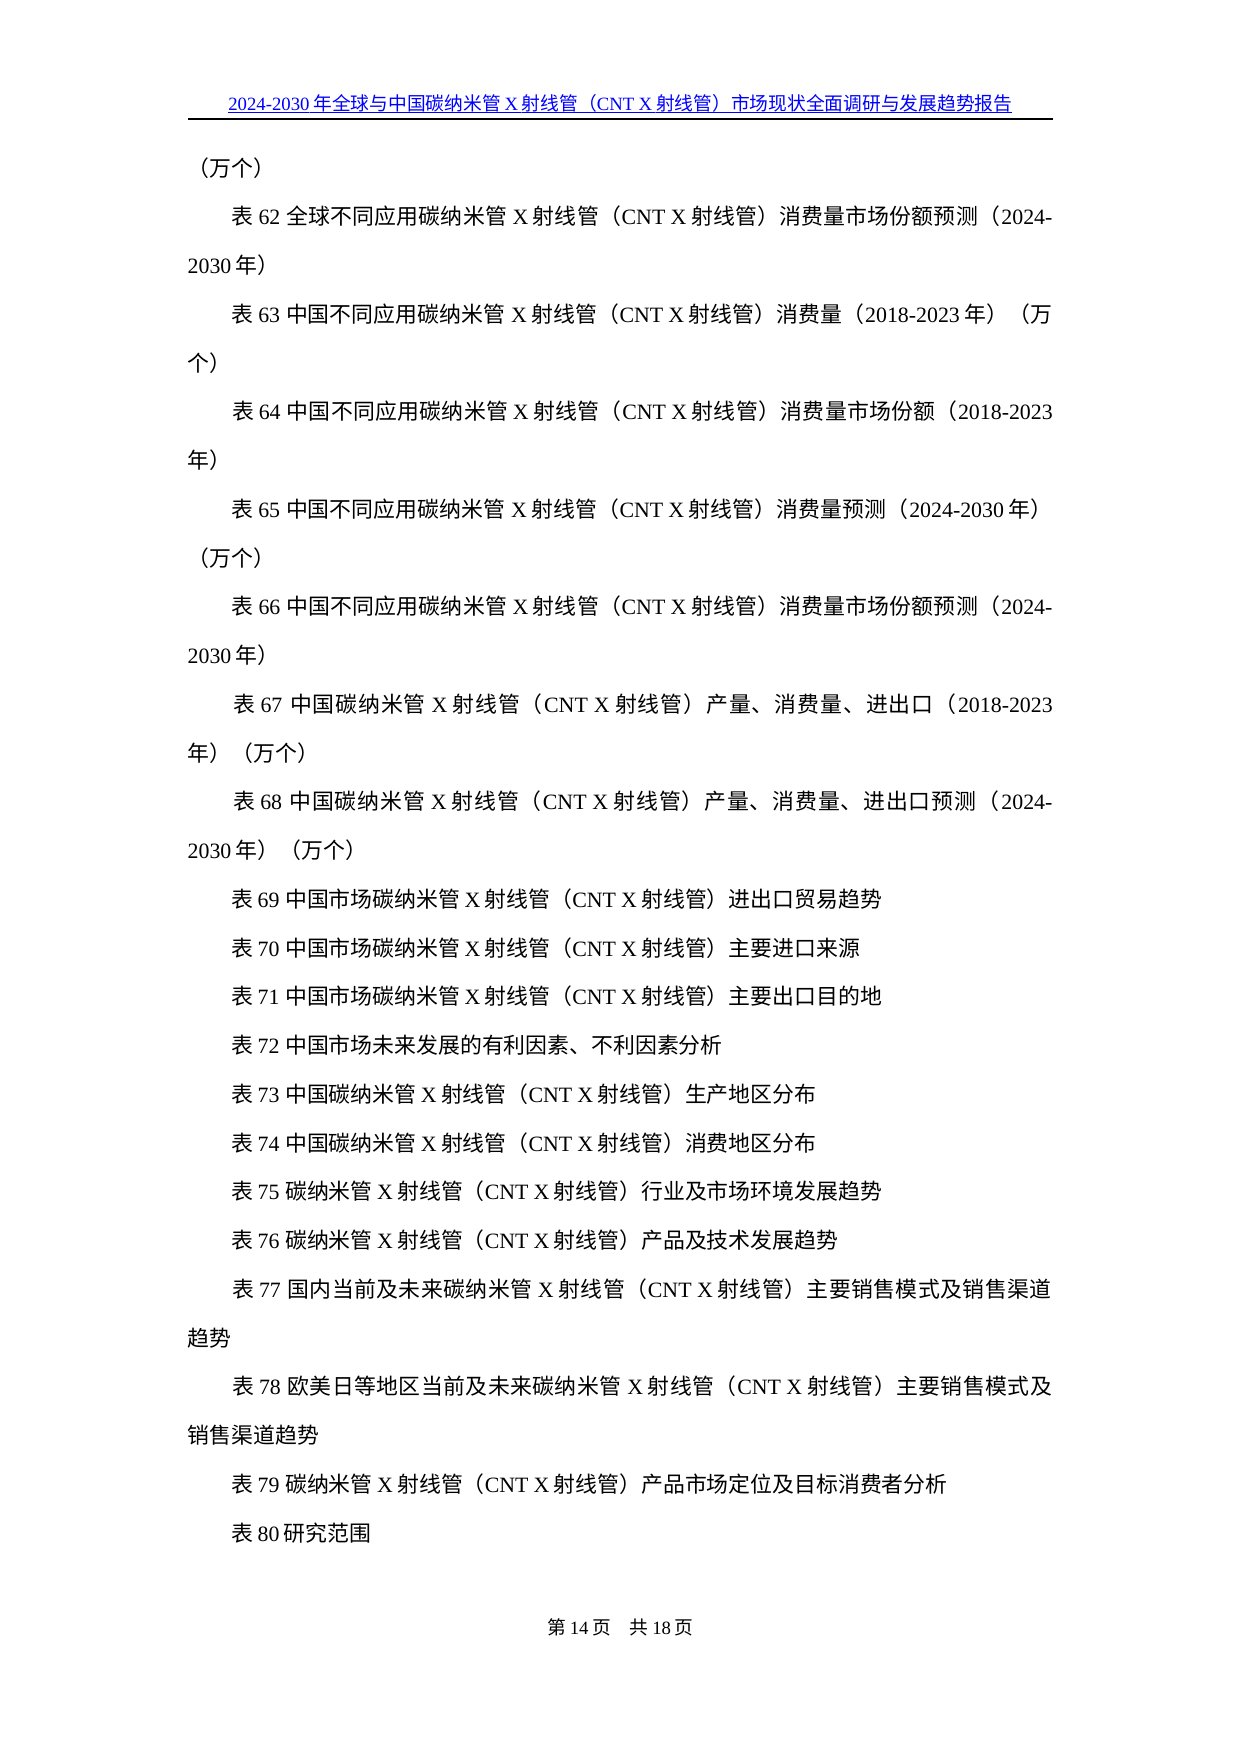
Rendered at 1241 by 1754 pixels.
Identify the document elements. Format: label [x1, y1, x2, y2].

text [187, 150, 1053, 1548]
